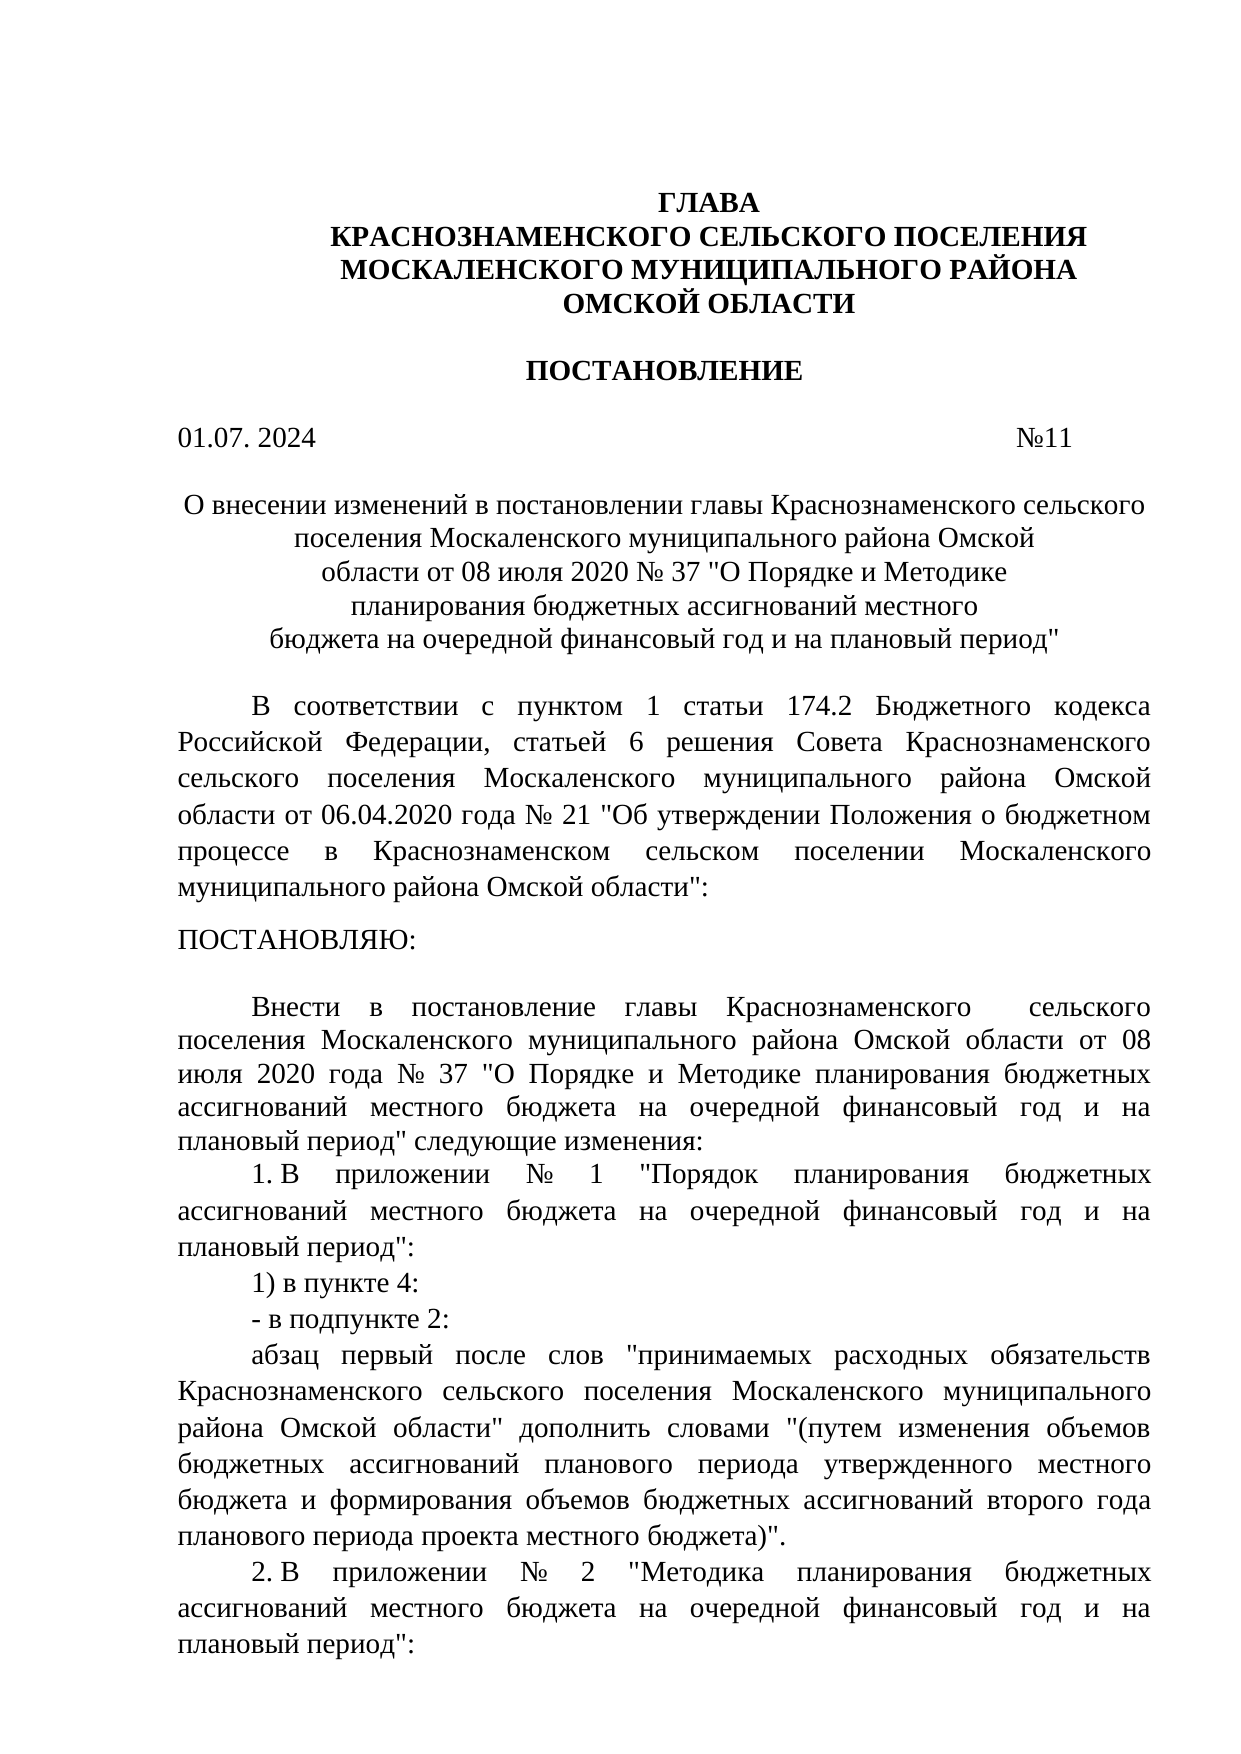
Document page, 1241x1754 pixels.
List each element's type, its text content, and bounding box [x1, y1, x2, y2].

text - в подпункте 2: [177, 1301, 1152, 1335]
text ПОСТАНОВЛЕНИЕ [177, 353, 1152, 386]
text бюджета на очередной финансовый год и на плановый период" [177, 621, 1152, 655]
text 1) в пункте 4: [177, 1265, 1152, 1299]
text 1. В приложении № 1 "Порядок планирования бюджетных ассигнований местного бюджета на очередной финансовый год и на плановый период": [177, 1157, 1152, 1262]
text В соответствии с пунктом 1 статьи 174.2 Бюджетного кодекса Российской Федерации, статьей 6 решения Совета Краснознаменского сельского поселения Москаленского муниципального района Омской области от 06.04.2020 года № 21 "Об утверждении Положения о бюджетном процессе в Краснознаменском сельском поселении Москаленского муниципального района Омской области": [177, 688, 1152, 903]
text ГЛАВА КРАСНОЗНАМЕНСКОГО СЕЛЬСКОГО ПОСЕЛЕНИЯ МОСКАЛЕНСКОГО МУНИЦИПАЛЬНОГО РАЙОНА [266, 185, 1152, 286]
text Внести в постановление главы Краснознаменского сельского поселения Москаленского муниципального района Омской области от 08 июля 2020 года № 37 "О Порядке и Методике планирования бюджетных ассигнований местного бюджета на очередной финансовый год и на плановый период" следующие изменения: [177, 989, 1152, 1157]
text 2. В приложении № 2 "Методика планирования бюджетных ассигнований местного бюджета на очередной финансовый год и на плановый период": [177, 1554, 1152, 1660]
text ПОСТАНОВЛЯЮ: [177, 922, 1152, 955]
text 01.07. 2024 №11 [177, 420, 1152, 453]
text О внесении изменений в постановлении главы Краснознаменского сельского поселения Москаленского муниципального района Омской [177, 487, 1152, 554]
text абзац первый после слов "принимаемых расходных обязательств Краснознаменского сельского поселения Москаленского муниципального района Омской области" дополнить словами "(путем изменения объемов бюджетных ассигнований планового периода утвержденного местного бюджета и формирования объемов бюджетных ассигнований второго года планового периода проекта местного бюджета)". [177, 1337, 1152, 1552]
text ОМСКОЙ ОБЛАСТИ [266, 286, 1152, 319]
text области от 08 июля 2020 № 37 "О Порядке и Методике [177, 554, 1152, 588]
text планирования бюджетных ассигнований местного [177, 588, 1152, 621]
